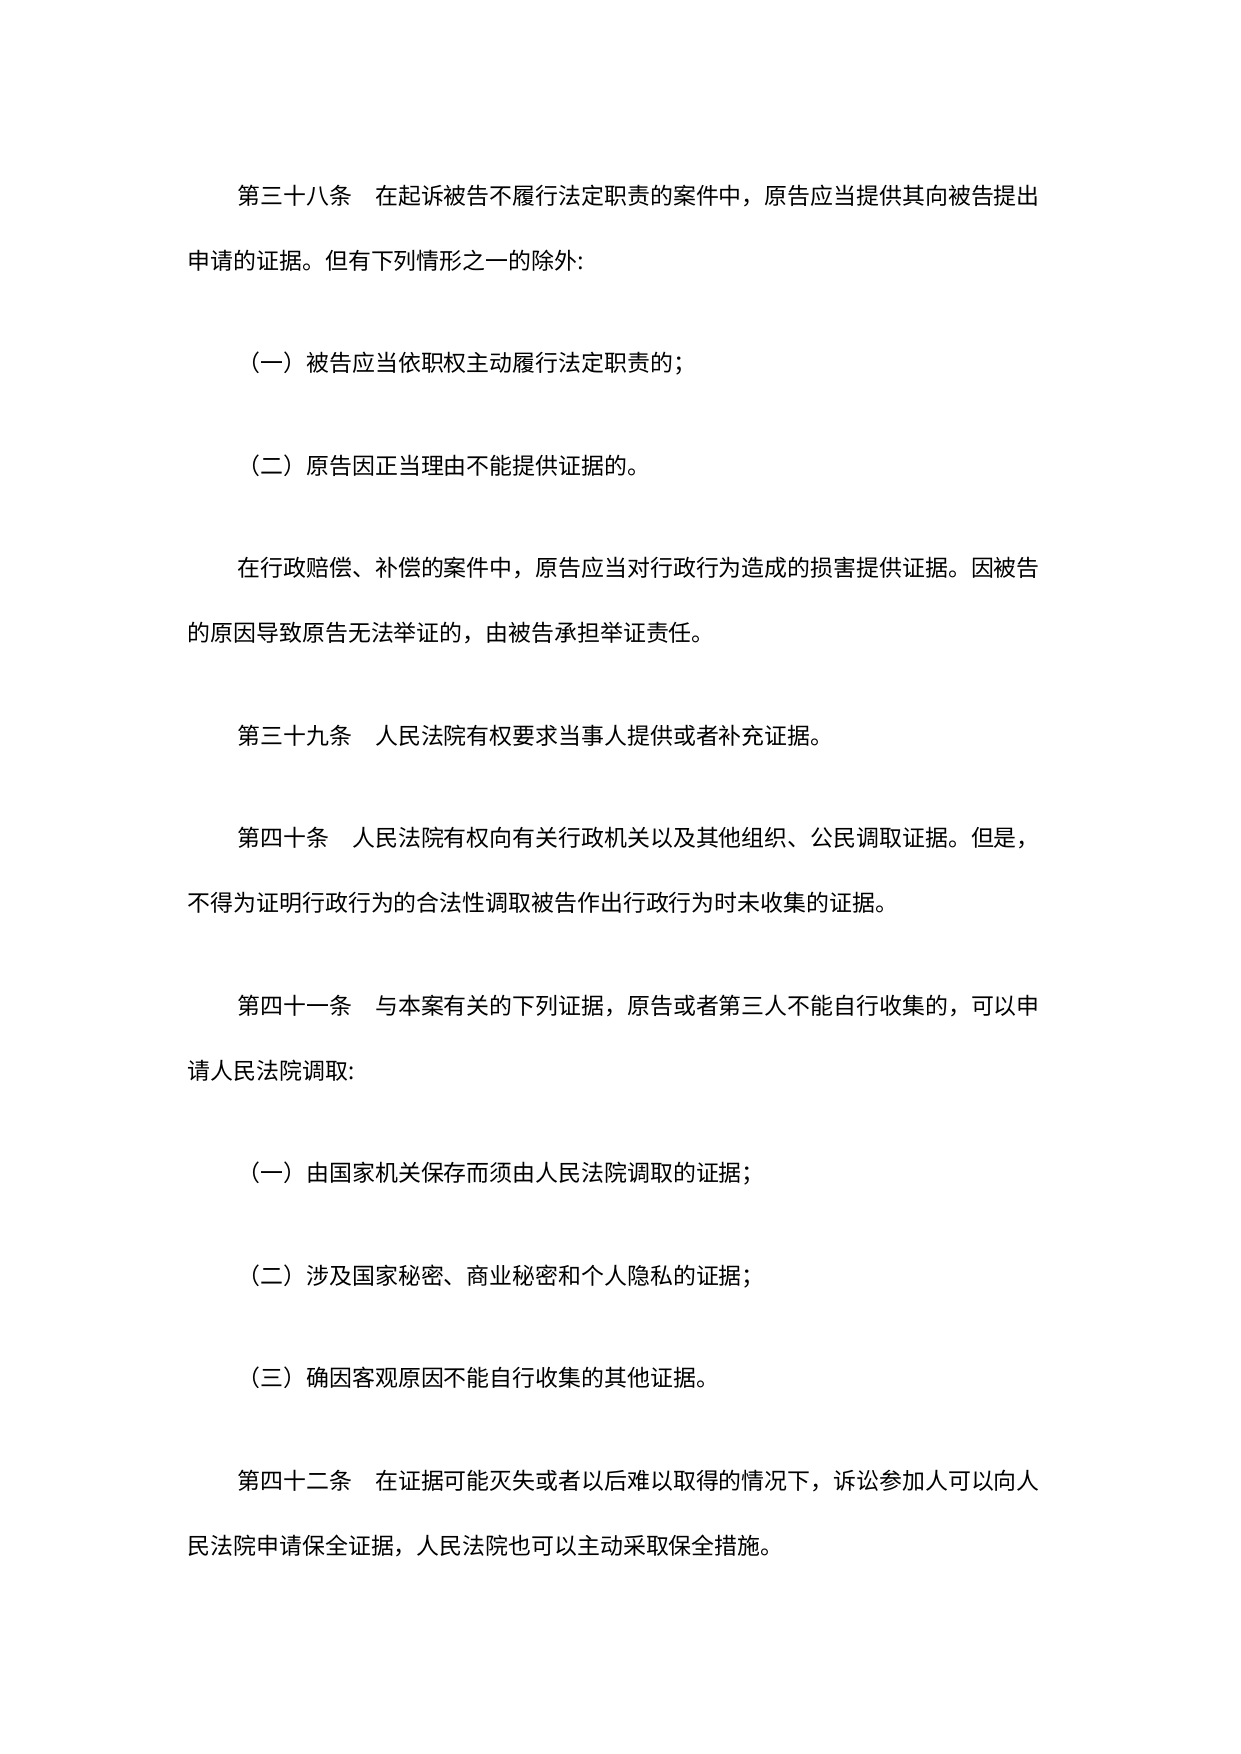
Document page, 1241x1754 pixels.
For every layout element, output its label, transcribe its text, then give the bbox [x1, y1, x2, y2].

text 第四十条 人民法院有权向有关行政机关以及其他组织、公民调取证据。但是，不得为证明行政行为的合法性调取被告作出行政行为时未收集的证据。 [187, 804, 1053, 934]
text （三）确因客观原因不能自行收集的其他证据。 [187, 1344, 1053, 1409]
text 第三十九条 人民法院有权要求当事人提供或者补充证据。 [187, 702, 1053, 767]
text 第四十二条 在证据可能灭失或者以后难以取得的情况下，诉讼参加人可以向人民法院申请保全证据，人民法院也可以主动采取保全措施。 [187, 1447, 1053, 1577]
text 第三十八条 在起诉被告不履行法定职责的案件中，原告应当提供其向被告提出申请的证据。但有下列情形之一的除外: [187, 162, 1053, 292]
text （二）原告因正当理由不能提供证据的。 [187, 432, 1053, 497]
text 第四十一条 与本案有关的下列证据，原告或者第三人不能自行收集的，可以申请人民法院调取: [187, 972, 1053, 1102]
text （一）由国家机关保存而须由人民法院调取的证据； [187, 1139, 1053, 1204]
text （一）被告应当依职权主动履行法定职责的； [187, 329, 1053, 394]
text 在行政赔偿、补偿的案件中，原告应当对行政行为造成的损害提供证据。因被告的原因导致原告无法举证的，由被告承担举证责任。 [187, 534, 1053, 664]
text （二）涉及国家秘密、商业秘密和个人隐私的证据； [187, 1242, 1053, 1307]
